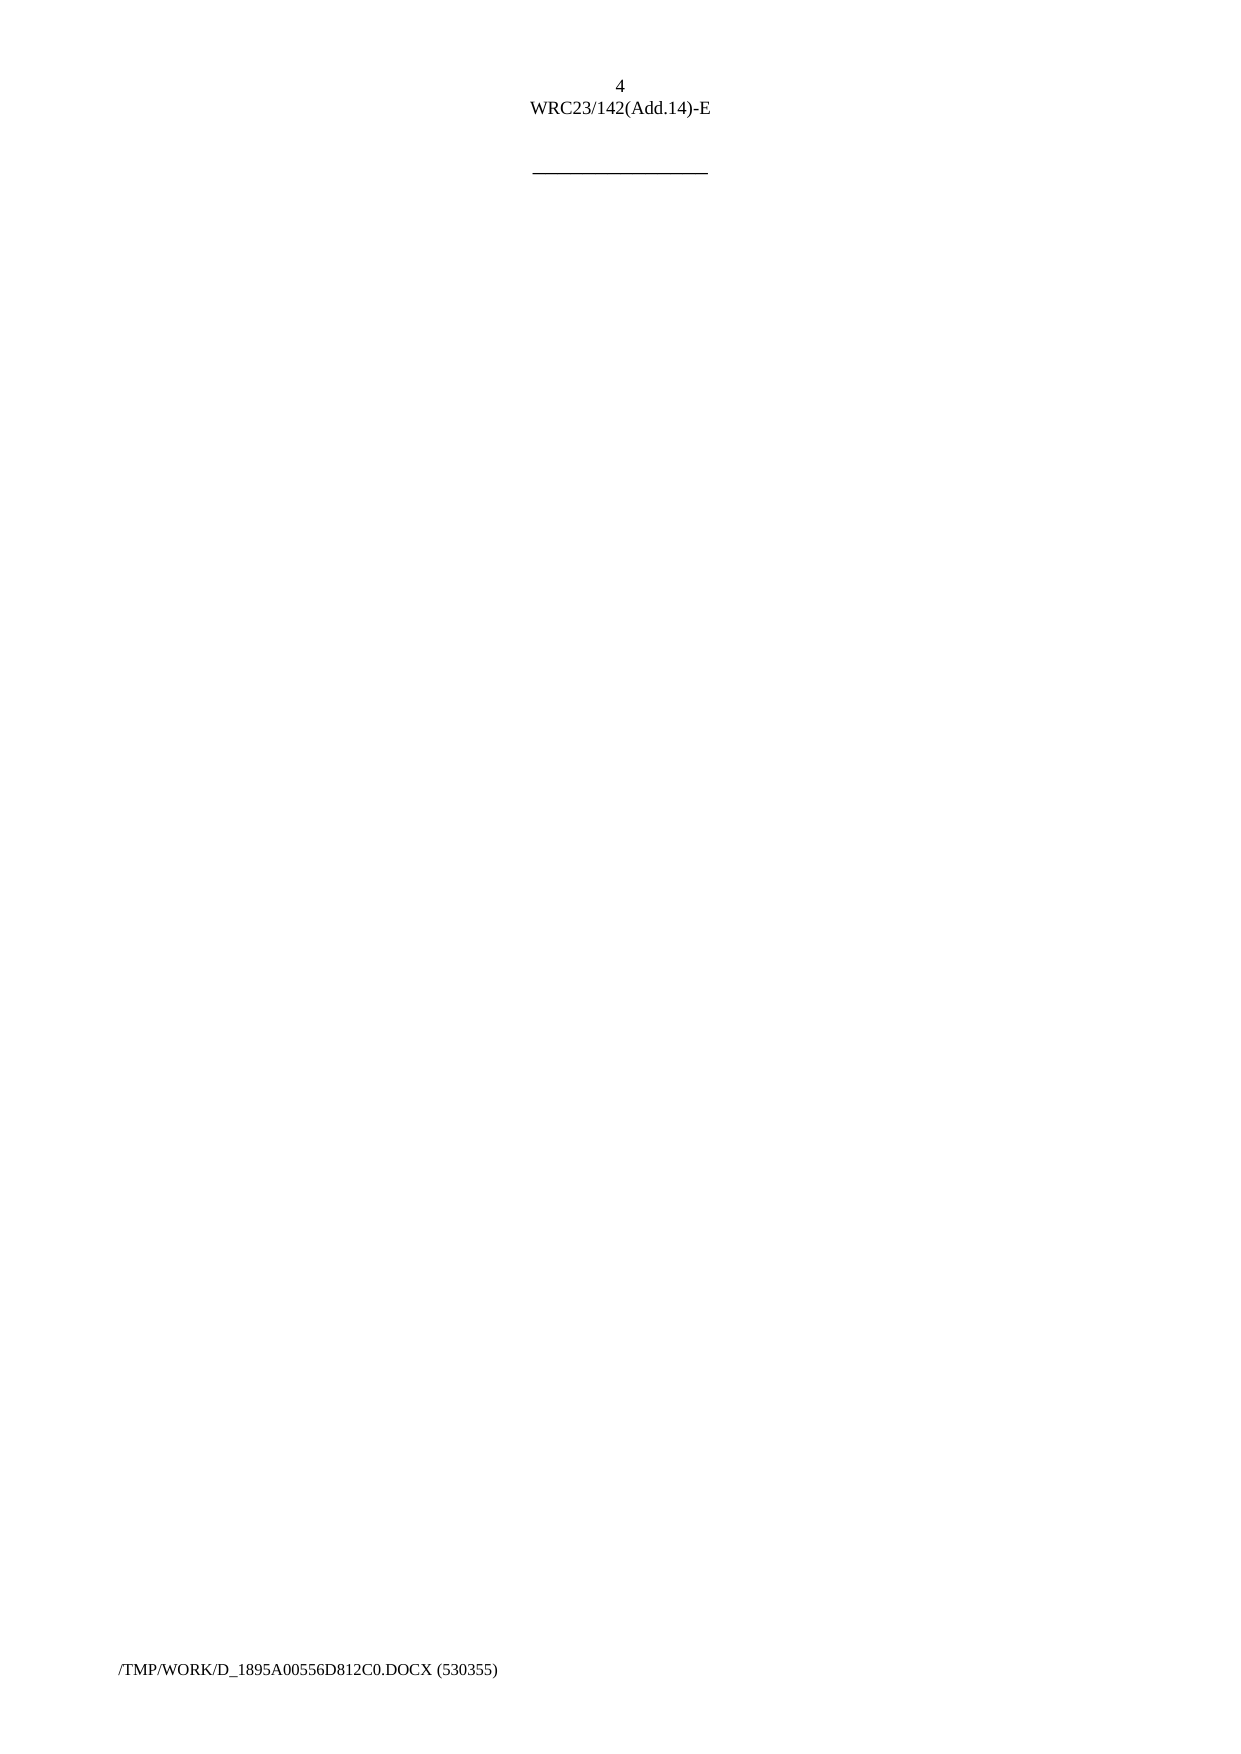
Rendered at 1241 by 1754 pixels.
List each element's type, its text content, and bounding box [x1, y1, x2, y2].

text ______________ [118, 148, 1122, 176]
